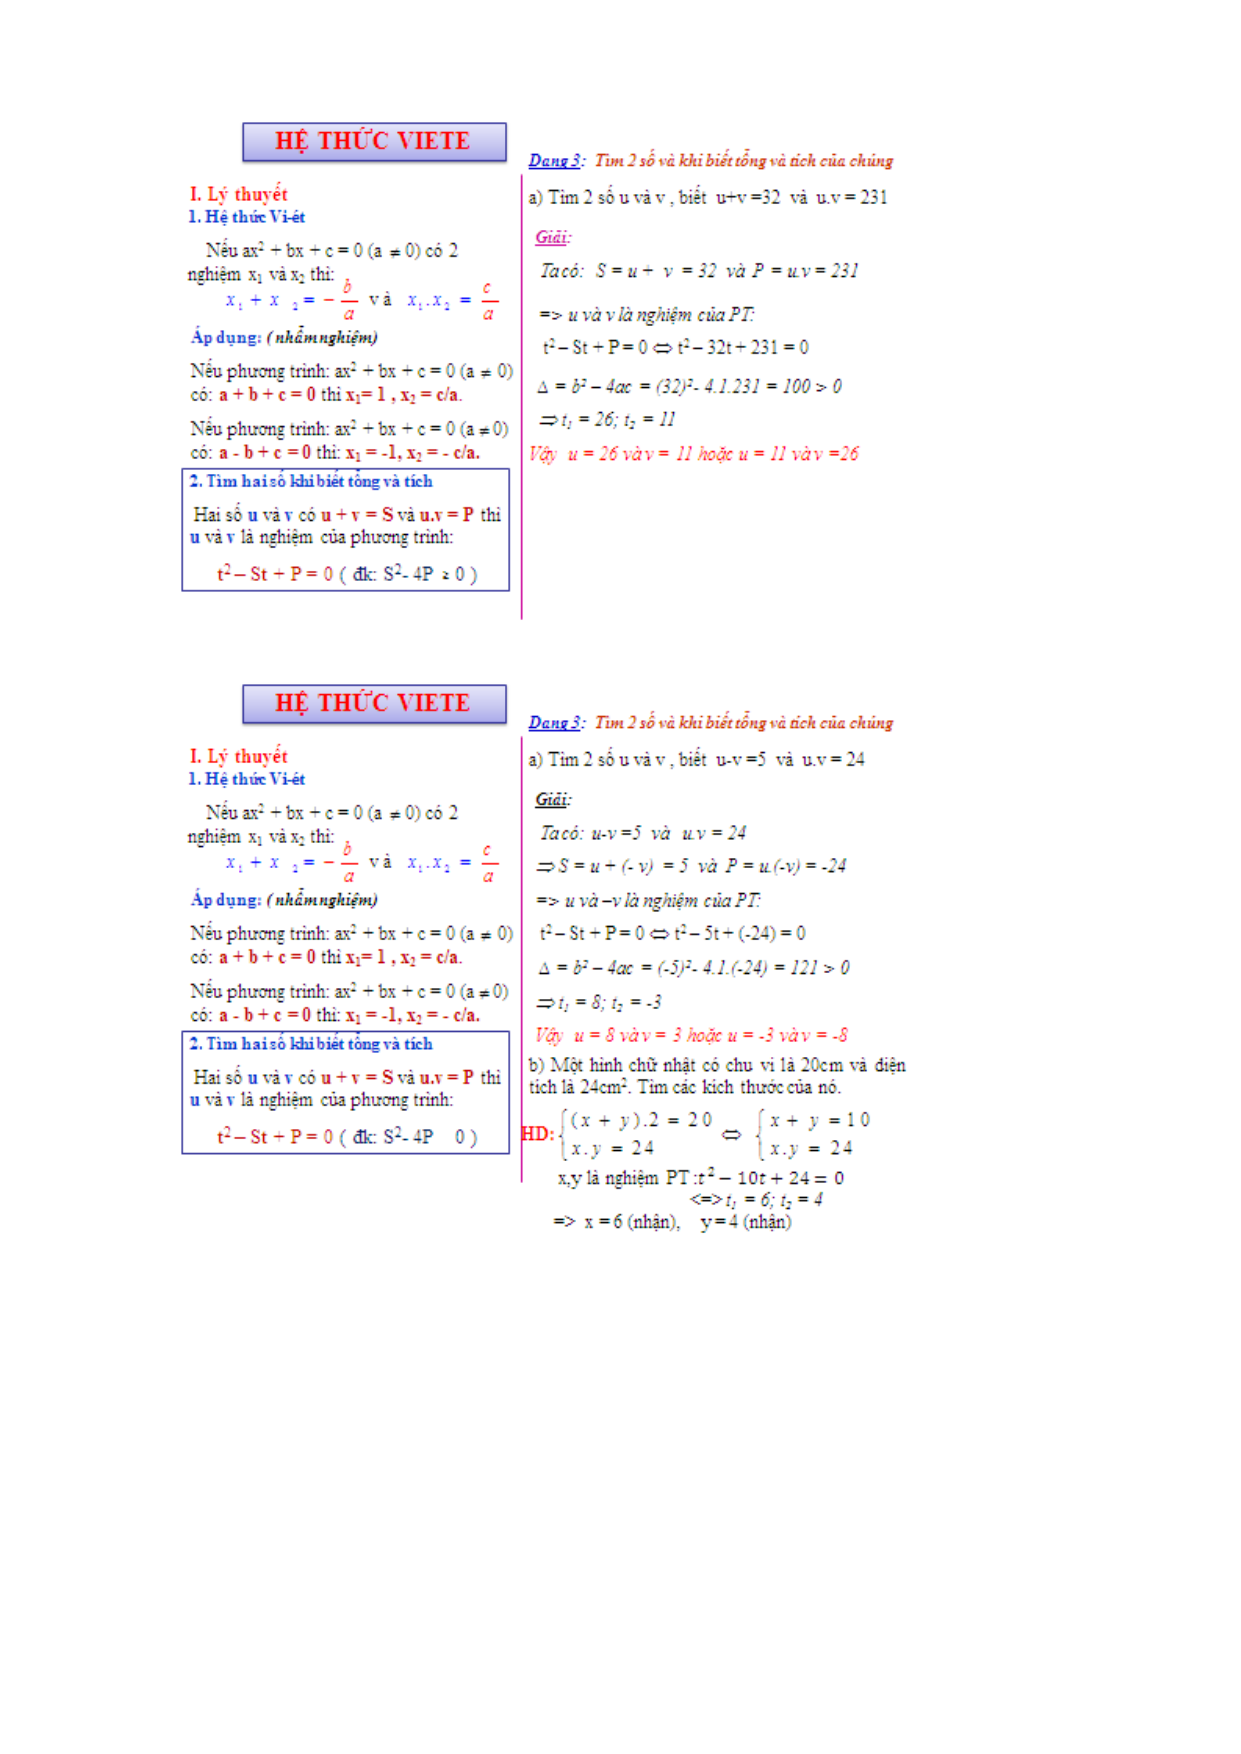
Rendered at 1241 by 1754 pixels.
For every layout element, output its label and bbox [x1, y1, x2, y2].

picture [177, 118, 928, 1244]
